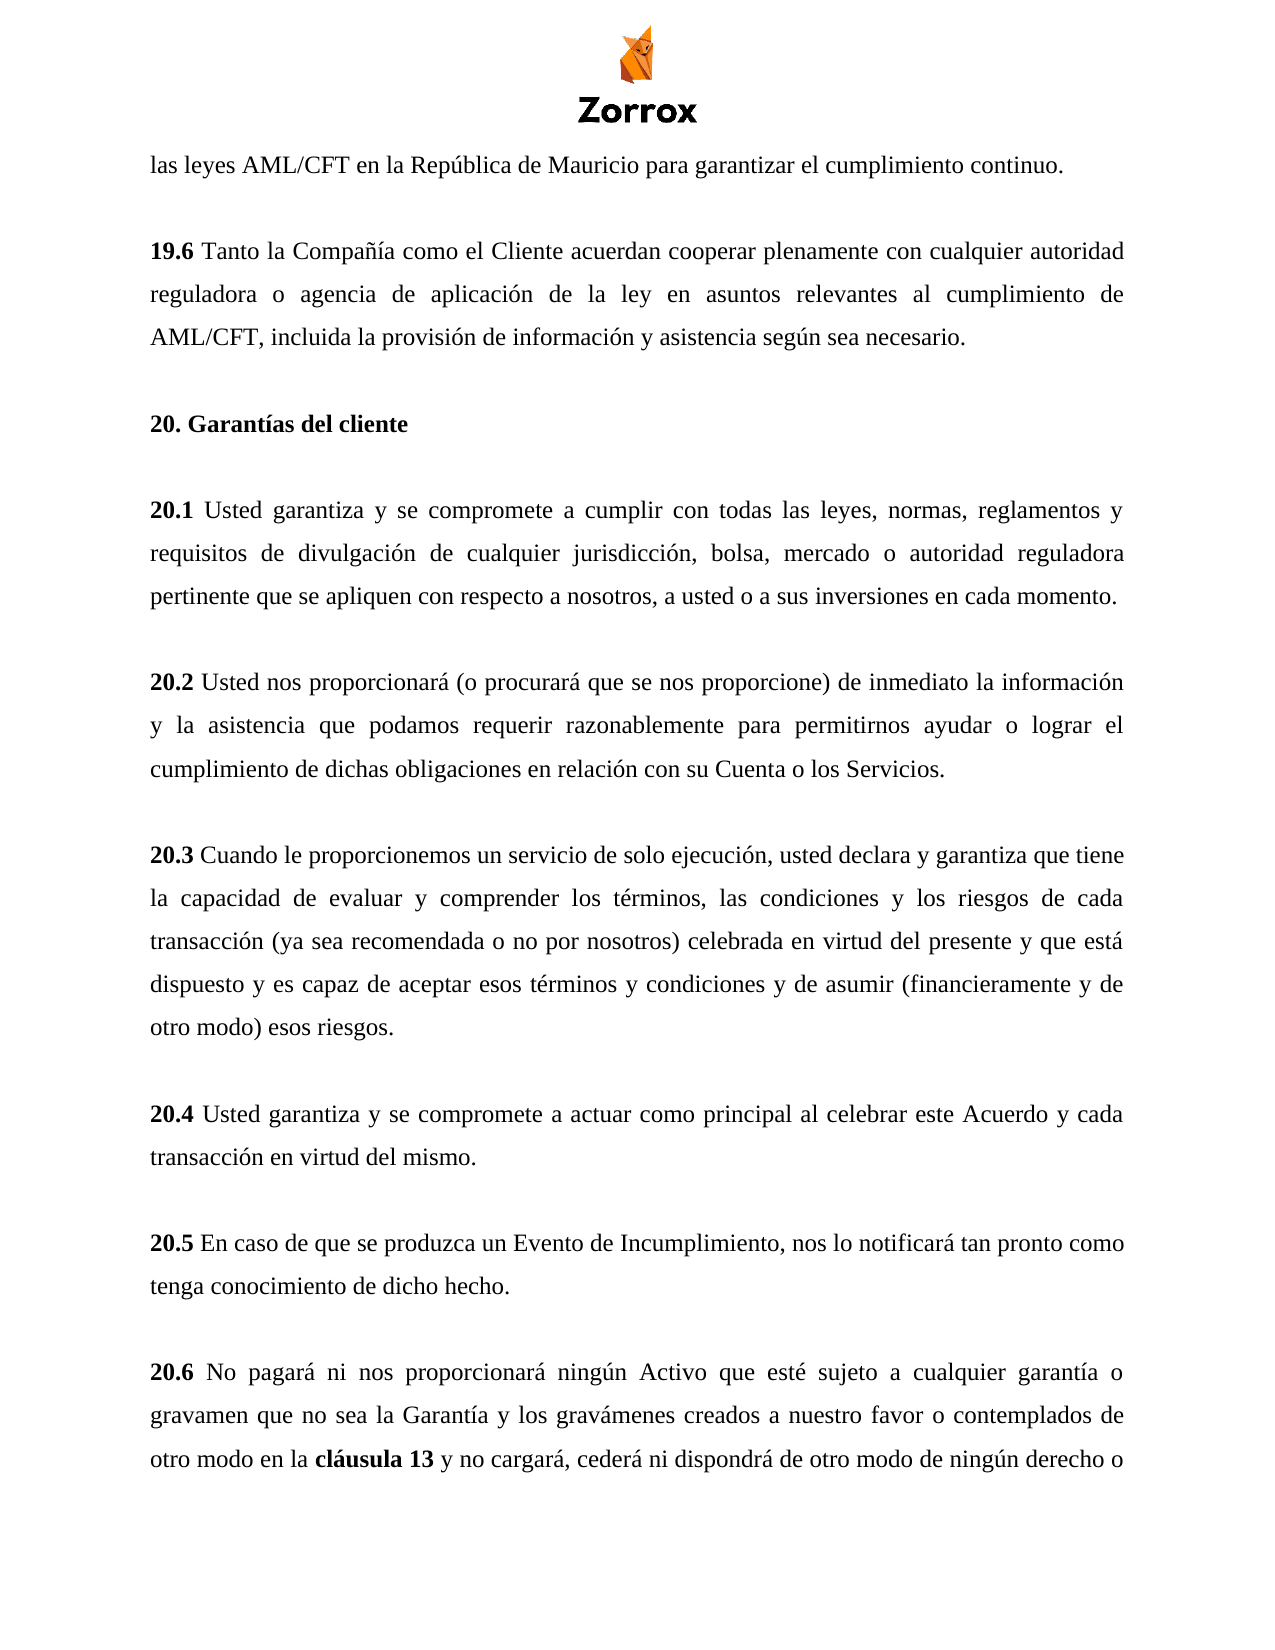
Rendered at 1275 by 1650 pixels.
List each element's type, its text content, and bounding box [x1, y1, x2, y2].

text 20.4 Usted garantiza y se compromete a actuar como principal al celebrar este Acuerdo y cada transacción en virtud del mismo. [150, 1099, 1125, 1171]
text 20.3 Cuando le proporcionemos un servicio de solo ejecución, usted declara y garantiza que tiene la capacidad de evaluar y comprender los términos, las condiciones y los riesgos de cada transacción (ya sea recomendada o no por nosotros) celebrada en virtud del presente y que está dispuesto y es capaz de aceptar esos términos y condiciones y de asumir (financieramente y de otro modo) esos riesgos. [150, 840, 1125, 1041]
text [150, 1357, 1125, 1472]
text 20.2 Usted nos proporcionará (o procurará que se nos proporcione) de inmediato la información y la asistencia que podamos requerir razonablemente para permitirnos ayudar o lograr el cumplimiento de dichas obligaciones en relación con su Cuenta o los Servicios. [150, 667, 1125, 782]
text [150, 150, 1125, 179]
text 20.5 En caso de que se produzca un Evento de Incumplimiento, nos lo notificará tan pronto como tenga conocimiento de dicho hecho. [150, 1228, 1125, 1300]
picture [545, 23, 730, 125]
text 20.1 Usted garantiza y se compromete a cumplir con todas las leyes, normas, reglamentos y requisitos de divulgación de cualquier jurisdicción, bolsa, mercado o autoridad reguladora pertinente que se apliquen con respecto a nosotros, a usted o a sus inversiones en cada momento. [150, 495, 1125, 610]
text 19.6 Tanto la Compañía como el Cliente acuerdan cooperar plenamente con cualquier autoridad reguladora o agencia de aplicación de la ley en asuntos relevantes al cumplimiento de AML/CFT, incluida la provisión de información y asistencia según sea necesario. [150, 236, 1125, 351]
text 20. Garantías del cliente [150, 409, 1125, 437]
